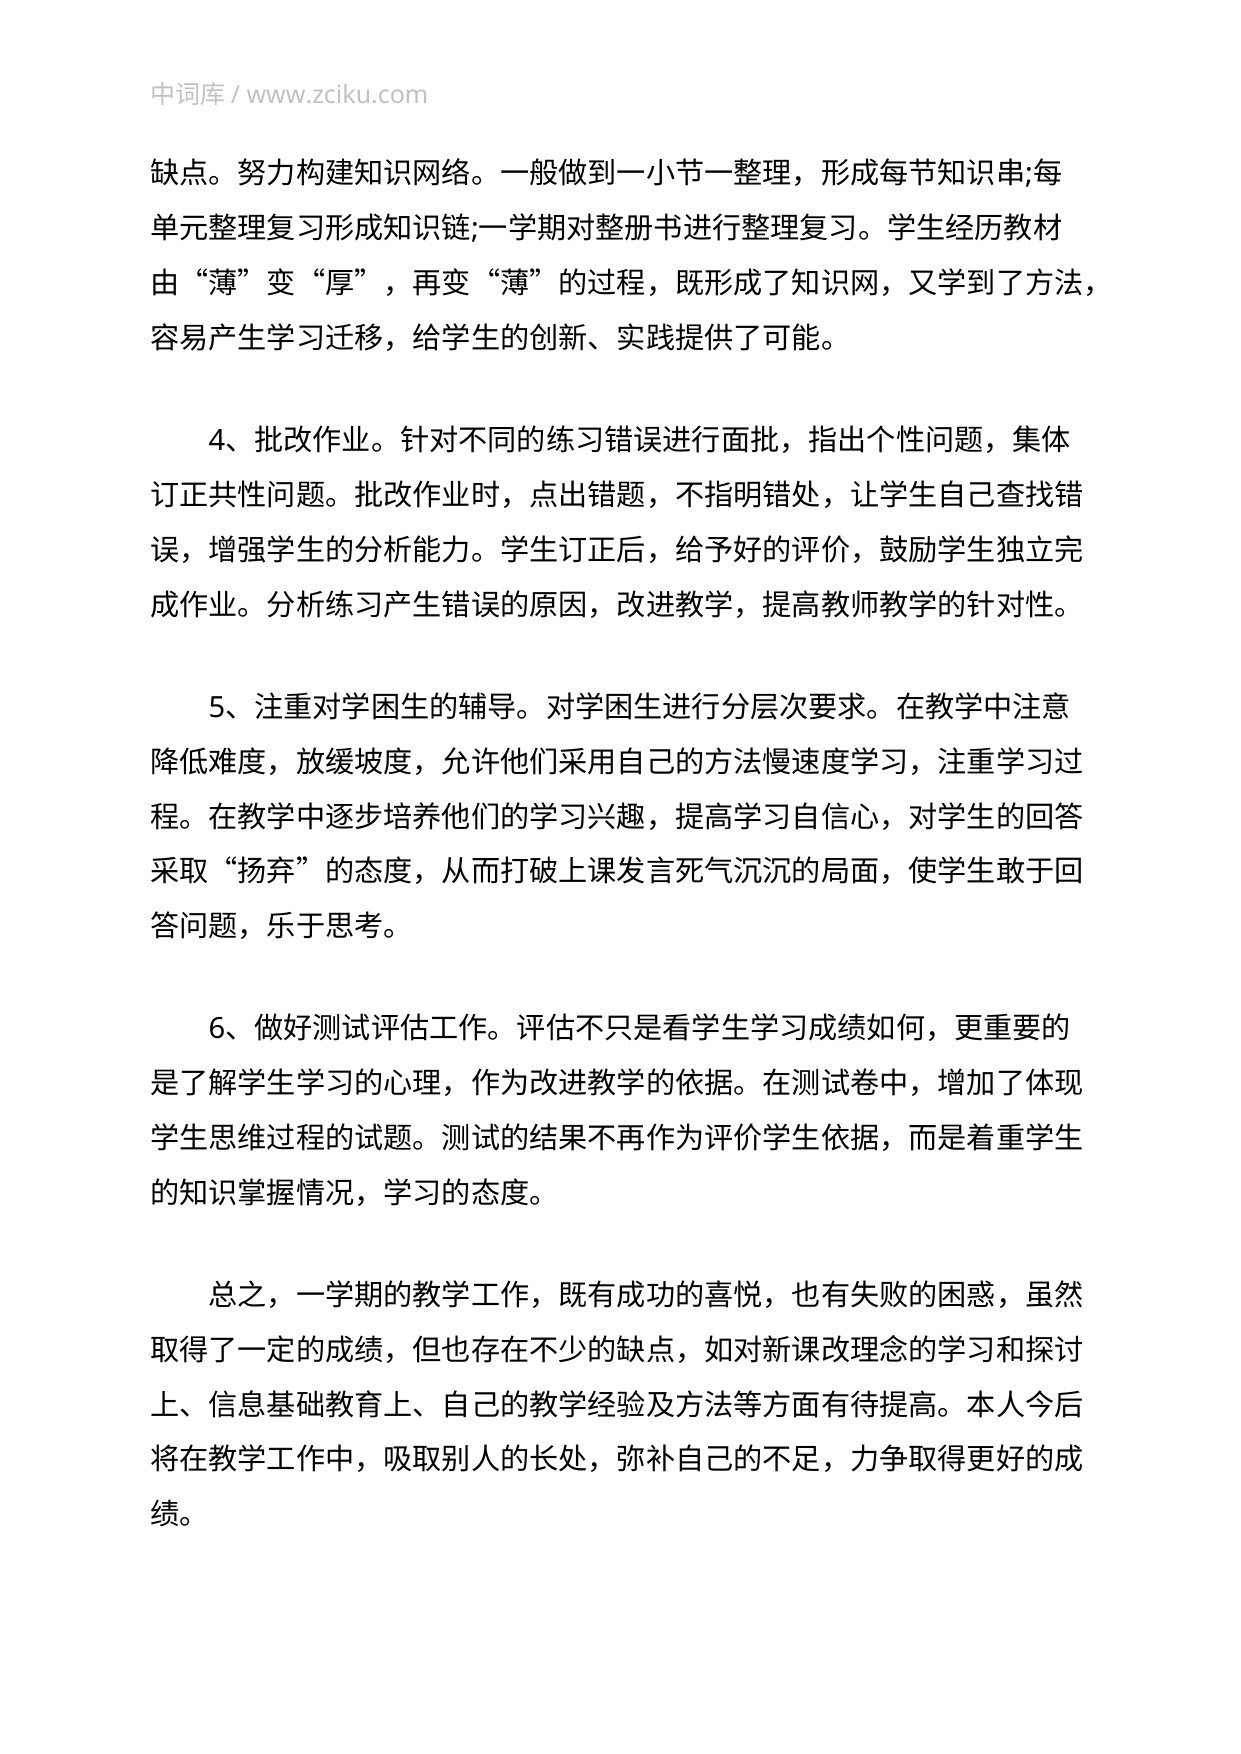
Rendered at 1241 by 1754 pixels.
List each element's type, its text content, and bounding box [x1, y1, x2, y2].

text 总之，一学期的教学工作，既有成功的喜悦，也有失败的困惑，虽然取得了一定的成绩，但也存在不少的缺点，如对新课改理念的学习和探讨上、信息基础教育上、自己的教学经验及方法等方面有待提高。本人今后将在教学工作中，吸取别人的长处，弥补自己的不足，力争取得更好的成绩。 [150, 1271, 1090, 1533]
text 6、做好测试评估工作。评估不只是看学生学习成绩如何，更重要的是了解学生学习的心理，作为改进教学的依据。在测试卷中，增加了体现学生思维过程的试题。测试的结果不再作为评价学生依据，而是着重学生的知识掌握情况，学习的态度。 [150, 1005, 1090, 1212]
text 5、注重对学困生的辅导。对学困生进行分层次要求。在教学中注意降低难度，放缓坡度，允许他们采用自己的方法慢速度学习，注重学习过程。在教学中逐步培养他们的学习兴趣，提高学习自信心，对学生的回答采取“扬弃”的态度，从而打破上课发言死气沉沉的局面，使学生敢于回答问题，乐于思考。 [150, 683, 1090, 945]
text 4、批改作业。针对不同的练习错误进行面批，指出个性问题，集体订正共性问题。批改作业时，点出错题，不指明错处，让学生自己查找错误，增强学生的分析能力。学生订正后，给予好的评价，鼓励学生独立完成作业。分析练习产生错误的原因，改进教学，提高教师教学的针对性。 [150, 417, 1090, 624]
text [150, 150, 1090, 357]
